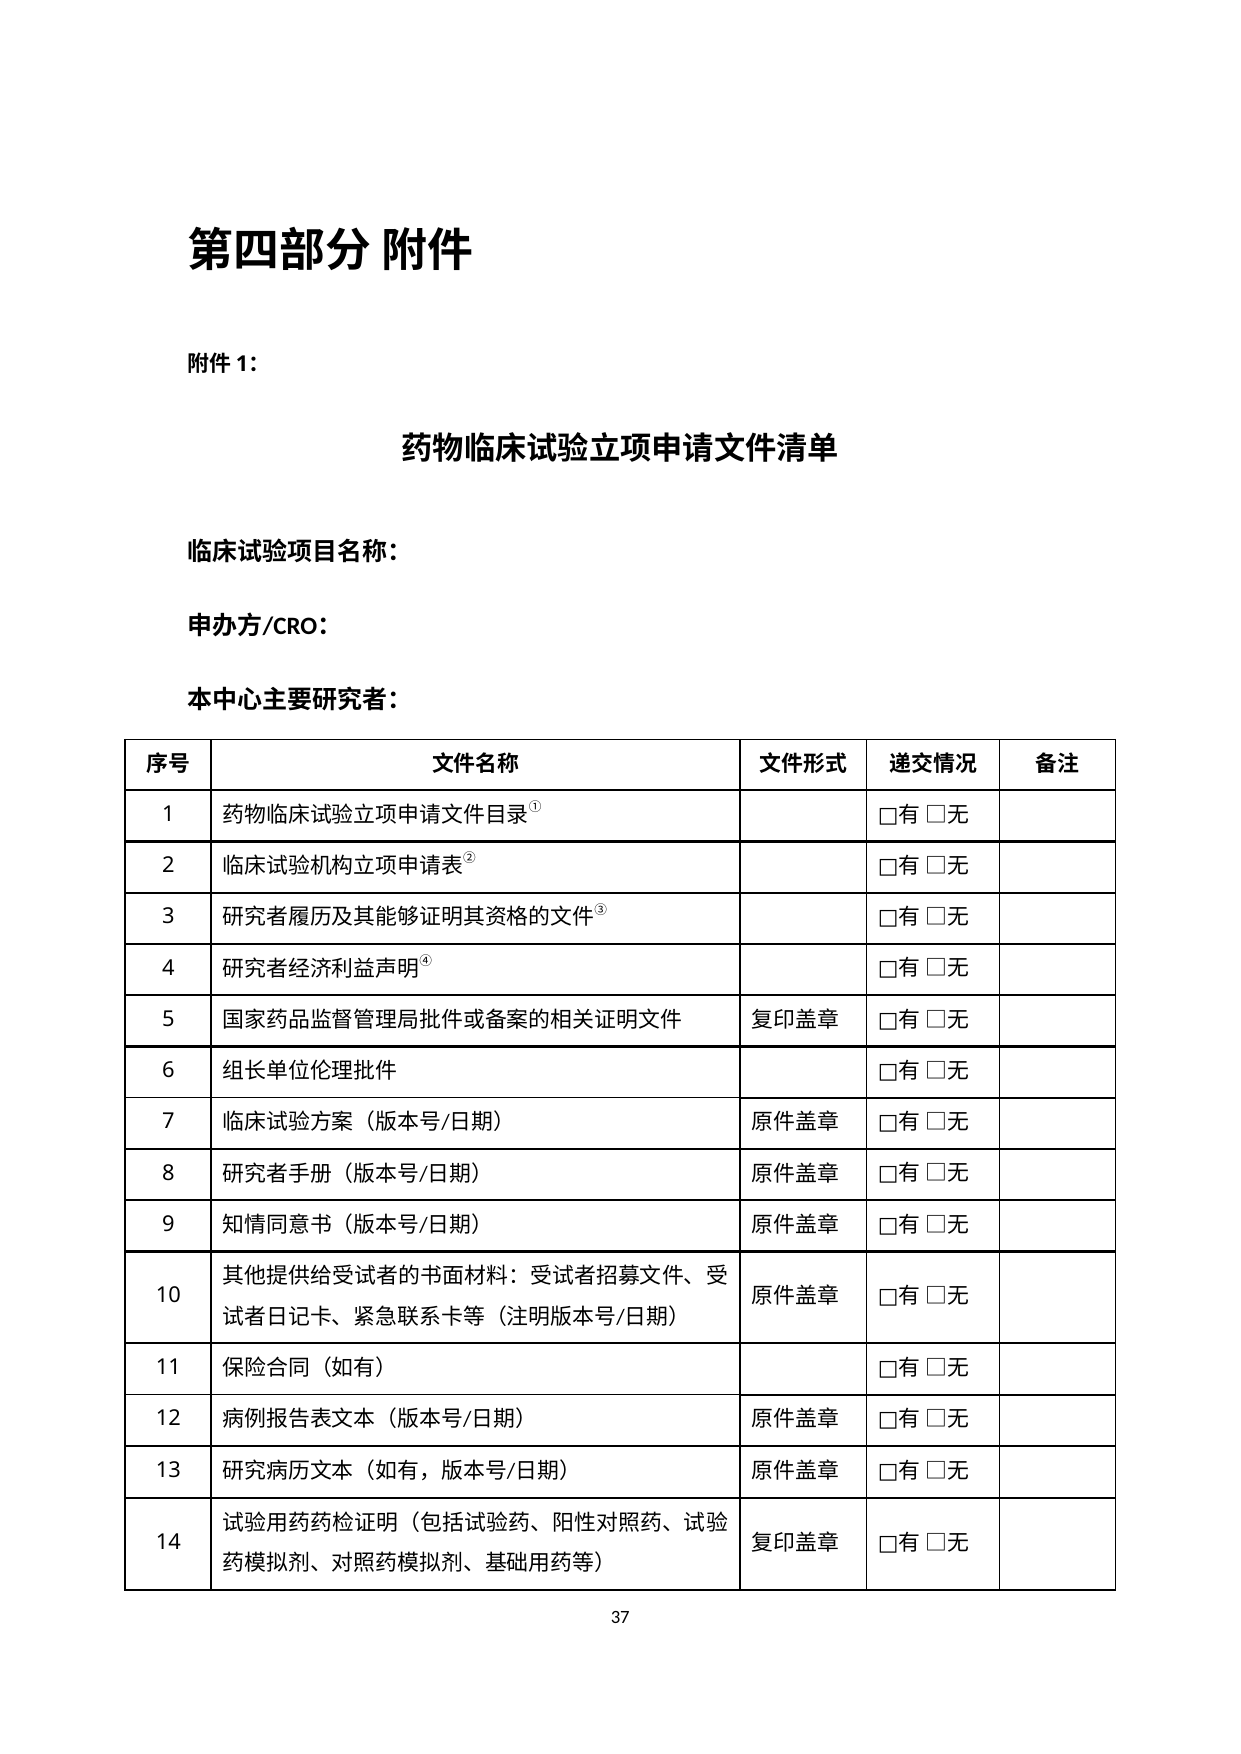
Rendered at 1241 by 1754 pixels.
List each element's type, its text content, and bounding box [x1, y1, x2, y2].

table_cell [1000, 843, 1115, 892]
table_cell 7 [126, 1098, 210, 1148]
table_cell 4 [126, 945, 210, 994]
table_cell [741, 1344, 866, 1393]
table_cell 复印盖章 [741, 996, 866, 1045]
table_cell [741, 1048, 866, 1097]
table_cell [741, 894, 866, 943]
table_cell 研究者履历及其能够证明其资格的文件③ [212, 894, 739, 943]
table_cell □有 □无 [867, 1344, 999, 1393]
table_cell □有 □无 [867, 1048, 999, 1097]
table_cell □有 □无 [867, 1396, 999, 1445]
table_cell 临床试验方案（版本号/日期） [212, 1098, 739, 1148]
table_cell □有 □无 [867, 791, 999, 840]
table_cell 13 [126, 1447, 210, 1497]
table_cell 8 [126, 1150, 210, 1199]
table_cell [1000, 1099, 1115, 1148]
table_header 备注 [1000, 740, 1115, 789]
table_cell [1000, 791, 1115, 840]
table_cell 2 [126, 843, 210, 892]
table_cell 5 [126, 996, 210, 1045]
table_header 文件形式 [741, 740, 866, 789]
table_cell 原件盖章 [741, 1150, 866, 1199]
table_cell 1 [126, 791, 210, 840]
table_cell 组长单位伦理批件 [212, 1048, 739, 1097]
table_cell 其他提供给受试者的书面材料：受试者招募文件、受试者日记卡、紧急联系卡等（注明版本号/日期） [212, 1253, 739, 1342]
table_cell □有 □无 [867, 996, 999, 1045]
table_cell 药物临床试验立项申请文件目录① [212, 791, 739, 840]
subtitle 药物临床试验立项申请文件清单 [187, 413, 1053, 478]
table_cell □有 □无 [867, 894, 999, 943]
table_cell [1000, 945, 1115, 994]
table_cell [1000, 1048, 1115, 1097]
table_cell 原件盖章 [741, 1253, 866, 1342]
text 申办方/CRO： [187, 591, 1053, 656]
table_cell [1000, 1150, 1115, 1199]
table_cell 原件盖章 [741, 1201, 866, 1250]
table_cell □有 □无 [867, 843, 999, 892]
table_cell 复印盖章 [741, 1499, 866, 1589]
table_cell □有 □无 [867, 945, 999, 994]
table_cell 6 [126, 1048, 210, 1097]
subtitle 第四部分 附件 [187, 197, 1053, 295]
table_cell 保险合同（如有） [212, 1344, 739, 1393]
table_cell 病例报告表文本（版本号/日期） [212, 1395, 739, 1445]
table_cell □有 □无 [867, 1150, 999, 1199]
table_header 递交情况 [867, 740, 999, 789]
table_cell [1000, 1344, 1115, 1393]
table_cell 研究者经济利益声明④ [212, 945, 739, 994]
table_cell [1000, 1396, 1115, 1445]
text 本中心主要研究者： [187, 665, 1053, 730]
table_cell [741, 843, 866, 892]
table_cell 试验用药药检证明（包括试验药、阳性对照药、试验药模拟剂、对照药模拟剂、基础用药等） [212, 1499, 739, 1589]
table_cell 11 [126, 1344, 210, 1393]
table_cell [1000, 894, 1115, 943]
table_cell □有 □无 [867, 1201, 999, 1250]
table_cell 9 [126, 1201, 210, 1250]
table_cell 原件盖章 [741, 1396, 866, 1445]
table_cell □有 □无 [867, 1253, 999, 1342]
table_cell 14 [126, 1499, 210, 1589]
table_cell 临床试验机构立项申请表② [212, 843, 739, 892]
table_cell 10 [126, 1253, 210, 1342]
text 附件1： [187, 346, 1053, 378]
table_cell □有 □无 [867, 1447, 999, 1497]
text 临床试验项目名称： [187, 517, 1053, 582]
table_cell [1000, 1253, 1115, 1342]
table_cell 国家药品监督管理局批件或备案的相关证明文件 [212, 996, 739, 1045]
table_cell [1000, 1499, 1115, 1589]
table_cell 研究者手册（版本号/日期） [212, 1150, 739, 1199]
table_cell [741, 945, 866, 994]
table_header 文件名称 [212, 740, 739, 789]
table_cell 12 [126, 1395, 210, 1445]
table_header 序号 [126, 740, 210, 789]
table_cell 研究病历文本（如有，版本号/日期） [212, 1447, 739, 1497]
table_cell 知情同意书（版本号/日期） [212, 1201, 739, 1250]
table_cell 3 [126, 894, 210, 943]
table_cell 原件盖章 [741, 1447, 866, 1497]
table_cell [741, 791, 866, 840]
table_cell [1000, 996, 1115, 1045]
table_cell □有 □无 [867, 1099, 999, 1148]
table_cell 原件盖章 [741, 1099, 866, 1148]
table_cell □有 □无 [867, 1499, 999, 1589]
table_cell [1000, 1447, 1115, 1497]
table_cell [1000, 1201, 1115, 1250]
